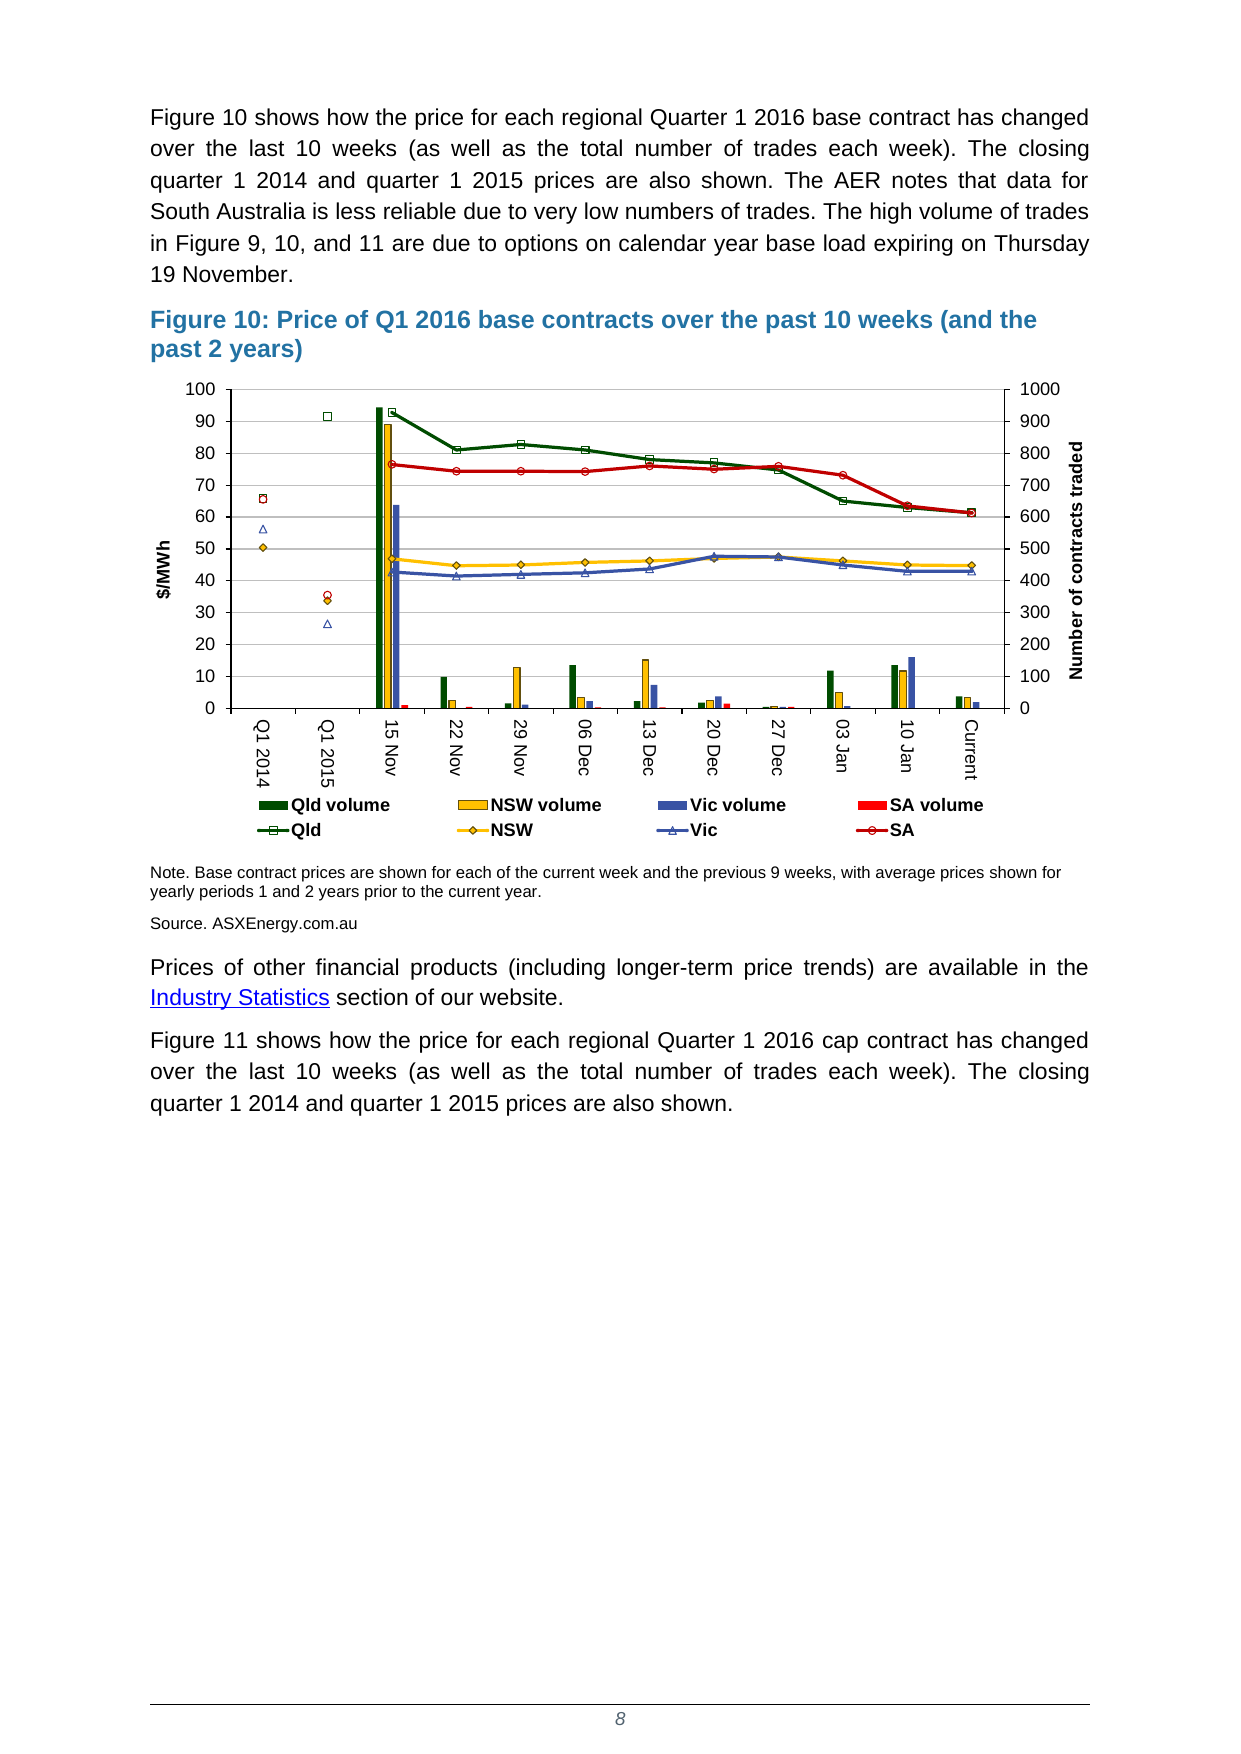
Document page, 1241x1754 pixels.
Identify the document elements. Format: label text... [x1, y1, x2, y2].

text Source. ASXEnergy.com.au [150, 914, 1090, 933]
text Figure 11 shows how the price for each regional Quarter 1 2016 cap contract has changed over the last 10 weeks (as well as the total number of trades each week). The closing quarter 1 2014 and quarter 1 2015 prices are also shown. [150, 1027, 1090, 1116]
text Figure 10 shows how the price for each regional Quarter 1 2016 base contract has changed over the last 10 weeks (as well as the total number of trades each week). The closing quarter 1 2014 and quarter 1 2015 prices are also shown. The AER notes that data for South Australia is less reliable due to very low numbers of trades. The high volume of trades in Figure 9, 10, and 11 are due to options on calendar year base load expiring on Thursday 19 November. [150, 103, 1090, 288]
text Prices of other financial products (including longer-term price trends) are available in the Industry Statistics section of our website. [150, 954, 1090, 1010]
text Note. Base contract prices are shown for each of the current week and the previous 9 weeks, with average prices shown for yearly periods 1 and 2 years prior to the current year. [150, 863, 1090, 901]
